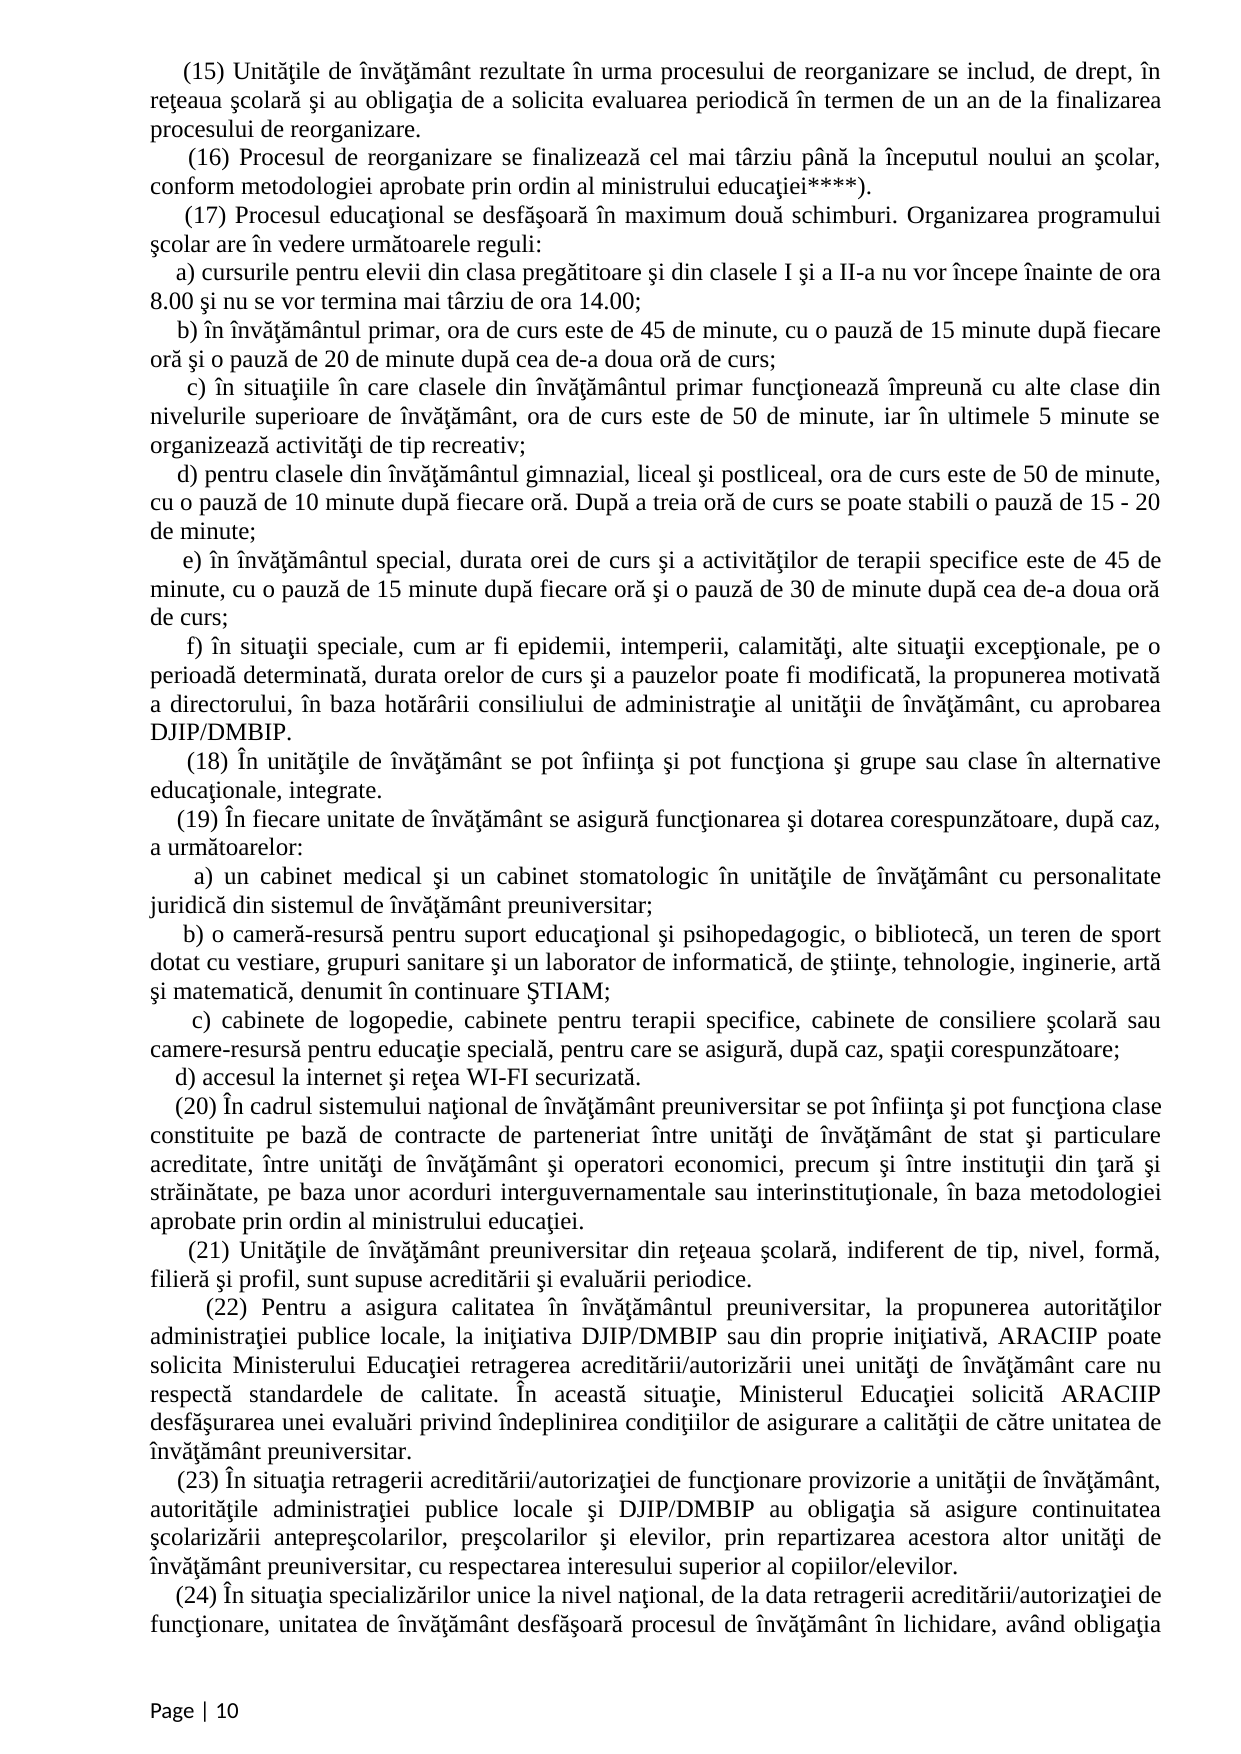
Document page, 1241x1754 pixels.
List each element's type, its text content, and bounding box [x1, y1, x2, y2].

text b) o cameră-resursă pentru suport educaţional şi psihopedagogic, o bibliotecă, un teren de sport dotat cu vestiare, grupuri sanitare şi un laborator de informatică, de ştiinţe, tehnologie, inginerie, artă şi matematică, denumit în continuare ŞTIAM; [150, 919, 1162, 1005]
text d) accesul la internet şi reţea WI-FI securizată. [150, 1062, 1162, 1091]
text (23) În situaţia retragerii acreditării/autorizaţiei de funcţionare provizorie a unităţii de învăţământ, autorităţile administraţiei publice locale şi DJIP/DMBIP au obligaţia să asigure continuitatea şcolarizării antepreşcolarilor, preşcolarilor şi elevilor, prin repartizarea acestora altor unităţi de învăţământ preuniversitar, cu respectarea interesului superior al copiilor/elevilor. [150, 1465, 1162, 1580]
text c) în situaţiile în care clasele din învăţământul primar funcţionează împreună cu alte clase din nivelurile superioare de învăţământ, ora de curs este de 50 de minute, iar în ultimele 5 minute se organizează activităţi de tip recreativ; [150, 372, 1162, 459]
text (20) În cadrul sistemului naţional de învăţământ preuniversitar se pot înfiinţa şi pot funcţiona clase constituite pe bază de contracte de parteneriat între unităţi de învăţământ de stat şi particulare acreditate, între unităţi de învăţământ şi operatori economici, precum şi între instituţii din ţară şi străinătate, pe baza unor acorduri interguvernamentale sau interinstituţionale, în baza metodologiei aprobate prin ordin al ministrului educaţiei. [150, 1091, 1162, 1235]
text d) pentru clasele din învăţământul gimnazial, liceal şi postliceal, ora de curs este de 50 de minute, cu o pauză de 10 minute după fiecare oră. După a treia oră de curs se poate stabili o pauză de 15 - 20 de minute; [150, 459, 1162, 545]
text (17) Procesul educaţional se desfăşoară în maximum două schimburi. Organizarea programului şcolar are în vedere următoarele reguli: [150, 200, 1162, 257]
text c) cabinete de logopedie, cabinete pentru terapii specifice, cabinete de consiliere şcolară sau camere-resursă pentru educaţie specială, pentru care se asigură, după caz, spaţii corespunzătoare; [150, 1005, 1162, 1062]
text f) în situaţii speciale, cum ar fi epidemii, intemperii, calamităţi, alte situaţii excepţionale, pe o perioadă determinată, durata orelor de curs şi a pauzelor poate fi modificată, la propunerea motivată a directorului, în baza hotărârii consiliului de administraţie al unităţii de învăţământ, cu aprobarea DJIP/DMBIP. [150, 631, 1162, 746]
text b) în învăţământul primar, ora de curs este de 45 de minute, cu o pauză de 15 minute după fiecare oră şi o pauză de 20 de minute după cea de-a doua oră de curs; [150, 315, 1162, 372]
text (18) În unităţile de învăţământ se pot înfiinţa şi pot funcţiona şi grupe sau clase în alternative educaţionale, integrate. [150, 746, 1162, 804]
text (21) Unităţile de învăţământ preuniversitar din reţeaua şcolară, indiferent de tip, nivel, formă, filieră şi profil, sunt supuse acreditării şi evaluării periodice. [150, 1235, 1162, 1292]
text a) cursurile pentru elevii din clasa pregătitoare şi din clasele I şi a II-a nu vor începe înainte de ora 8.00 şi nu se vor termina mai târziu de ora 14.00; [150, 257, 1162, 315]
text (16) Procesul de reorganizare se finalizează cel mai târziu până la începutul noului an şcolar, conform metodologiei aprobate prin ordin al ministrului educaţiei****). [150, 142, 1162, 200]
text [150, 1580, 1162, 1637]
text a) un cabinet medical şi un cabinet stomatologic în unităţile de învăţământ cu personalitate juridică din sistemul de învăţământ preuniversitar; [150, 861, 1162, 919]
text (19) În fiecare unitate de învăţământ se asigură funcţionarea şi dotarea corespunzătoare, după caz, a următoarelor: [150, 804, 1162, 861]
text (22) Pentru a asigura calitatea în învăţământul preuniversitar, la propunerea autorităţilor administraţiei publice locale, la iniţiativa DJIP/DMBIP sau din proprie iniţiativă, ARACIIP poate solicita Ministerului Educaţiei retragerea acreditării/autorizării unei unităţi de învăţământ care nu respectă standardele de calitate. În această situaţie, Ministerul Educaţiei solicită ARACIIP desfăşurarea unei evaluări privind îndeplinirea condiţiilor de asigurare a calităţii de către unitatea de învăţământ preuniversitar. [150, 1292, 1162, 1465]
text e) în învăţământul special, durata orei de curs şi a activităţilor de terapii specifice este de 45 de minute, cu o pauză de 15 minute după fiecare oră şi o pauză de 30 de minute după cea de-a doua oră de curs; [150, 545, 1162, 631]
text (15) Unităţile de învăţământ rezultate în urma procesului de reorganizare se includ, de drept, în reţeaua şcolară şi au obligaţia de a solicita evaluarea periodică în termen de un an de la finalizarea procesului de reorganizare. [150, 56, 1162, 142]
